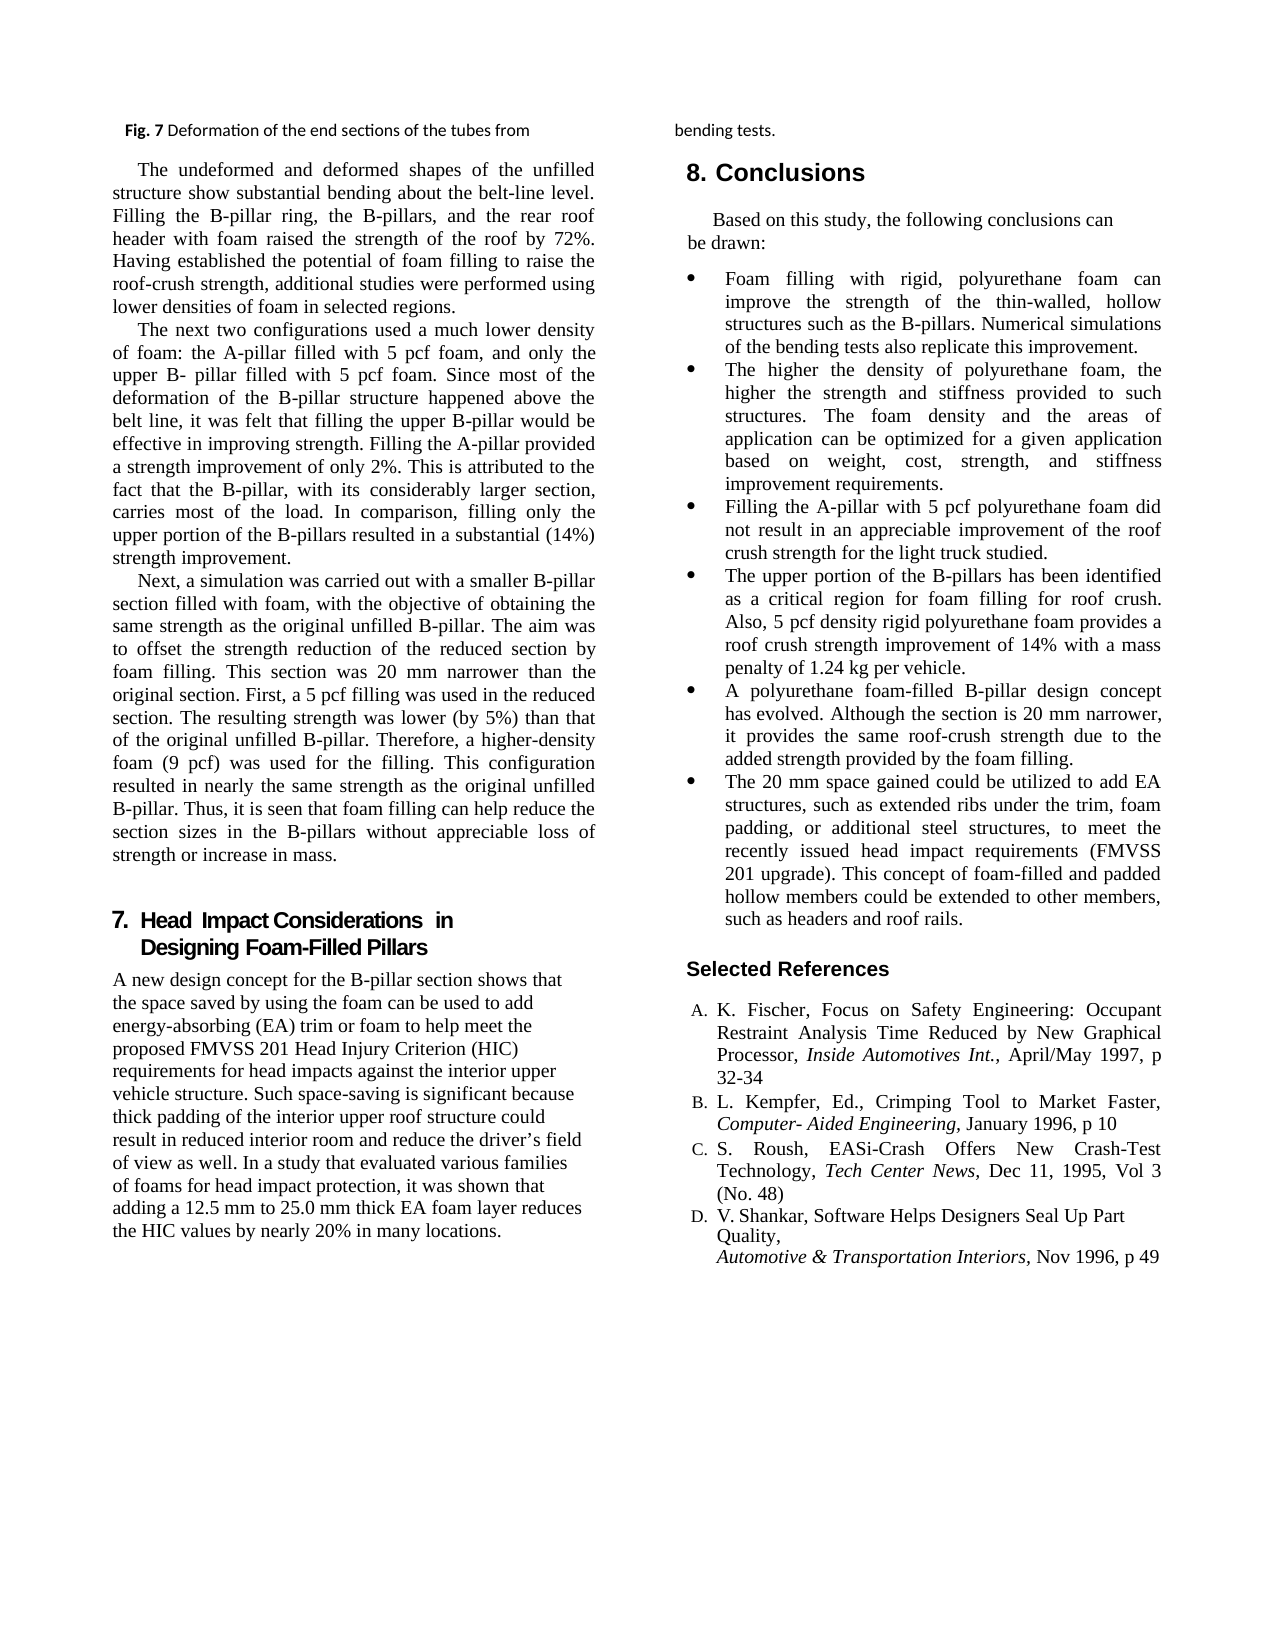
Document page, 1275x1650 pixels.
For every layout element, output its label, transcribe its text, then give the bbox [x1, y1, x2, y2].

subtitle Head Impact Considerations in Designing Foam-Filled Pillars [111, 905, 552, 960]
list V. Shankar, Software Helps Designers Seal Up Part Quality, [691, 1207, 1175, 1247]
text The undeformed and deformed shapes of the unfilled structure show substantial bending about the belt-line level. Filling the B-pillar ring, the B-pillars, and the rear roof header with foam raised the strength of the roof by 72%. Having established the potential of foam filling to raise the roof-crush strength, additional studies were performed using lower densities of foam in selected regions. [112, 158, 595, 318]
list K. Fischer, Focus on Safety Engineering: Occupant Restraint Analysis Time Reduced by New Graphical Processor, Inside Automotives Int., April/May 1997, p 32-34 [691, 999, 1162, 1088]
list S. Roush, EASi-Crash Offers New Crash-Test Technology, Tech Center News, Dec 11, 1995, Vol 3 (No. 48) [692, 1137, 1161, 1204]
text Selected References [686, 956, 1175, 980]
list L. Kempfer, Ed., Crimping Tool to Market Faster, Computer- Aided Engineering, January 1996, p 10 [692, 1091, 1161, 1135]
text Next, a simulation was carried out with a smaller B-pillar section filled with foam, with the objective of obtaining the same strength as the original unfilled B-pillar. The aim was to offset the strength reduction of the reduced section by foam filling. This section was 20 mm narrower than the original section. First, a 5 pcf filling was used in the reduced section. The resulting strength was lower (by 5%) than that of the original unfilled B-pillar. Therefore, a higher-density foam (9 pcf) was used for the filling. This configuration resulted in nearly the same strength as the original unfilled B-pillar. Thus, it is seen that foam filling can help reduce the section sizes in the B-pillars without appreciable loss of strength or increase in mass. [112, 569, 596, 865]
text Based on this study, the following conclusions can be drawn: [687, 208, 1129, 254]
text A new design concept for the B-pillar section shows that the space saved by using the foam can be used to add energy-absorbing (EA) trim or foam to help meet the proposed FMVSS 201 Head Injury Criterion (HIC) requirements for head impacts against the interior upper vehicle structure. Such space-saving is significant because thick padding of the interior upper roof structure could result in reduced interior room and reduce the driver’s field of view as well. In a study that evaluated various families of foams for head impact protection, it was shown that adding a 12.5 mm to 25.0 mm thick EA foam layer reduces the HIC values by nearly 20% in many locations. [112, 968, 588, 1242]
subtitle 8. Conclusions [686, 158, 1175, 187]
list Filling the A-pillar with 5 pcf polyurethane foam did not result in an appreciable improvement of the roof crush strength for the light truck studied. [687, 495, 1161, 564]
list Foam filling with rigid, polyurethane foam can improve the strength of the thin-walled, hollow structures such as the B-pillars. Numerical simulations of the bending tests also replicate this improvement. [687, 267, 1162, 358]
text Fig. 7 Deformation of the end sections of the tubes from bending tests. [674, 119, 1129, 140]
text The next two configurations used a much lower density of foam: the A-pillar filled with 5 pcf foam, and only the upper B- pillar filled with 5 pcf foam. Since most of the deformation of the B-pillar structure happened above the belt line, it was felt that filling the upper B-pillar would be effective in improving strength. Filling the A-pillar provided a strength improvement of only 2%. This is attributed to the fact that the B-pillar, with its considerably larger section, carries most of the load. In comparison, filling only the upper portion of the B-pillars resulted in a substantial (14%) strength improvement. [112, 318, 596, 569]
list A polyurethane foam-filled B-pillar design concept has evolved. Although the section is 20 mm narrower, it provides the same roof-crush strength due to the added strength provided by the foam filling. [687, 679, 1162, 770]
text Fig. 7 Deformation of the end sections of the tubes from bending tests. [125, 119, 571, 140]
list The upper portion of the B-pillars has been identified as a critical region for foam filling for roof crush. Also, 5 pcf density rigid polyurethane foam provides a roof crush strength improvement of 14% with a mass penalty of 1.24 kg per vehicle. [687, 564, 1162, 678]
list The 20 mm space gained could be utilized to add EA structures, such as extended ribs under the trim, foam padding, or additional steel structures, to meet the recently issued head impact requirements (FMVSS 201 upgrade). This concept of foam-filled and padded hollow members could be extended to other members, such as headers and roof rails. [687, 770, 1162, 930]
list The higher the density of polyurethane foam, the higher the strength and stiffness provided to such structures. The foam density and the areas of application can be optimized for a given application based on weight, cost, strength, and stiffness improvement requirements. [687, 358, 1162, 495]
text Automotive & Transportation Interiors, Nov 1996, p 49 [717, 1247, 1175, 1267]
